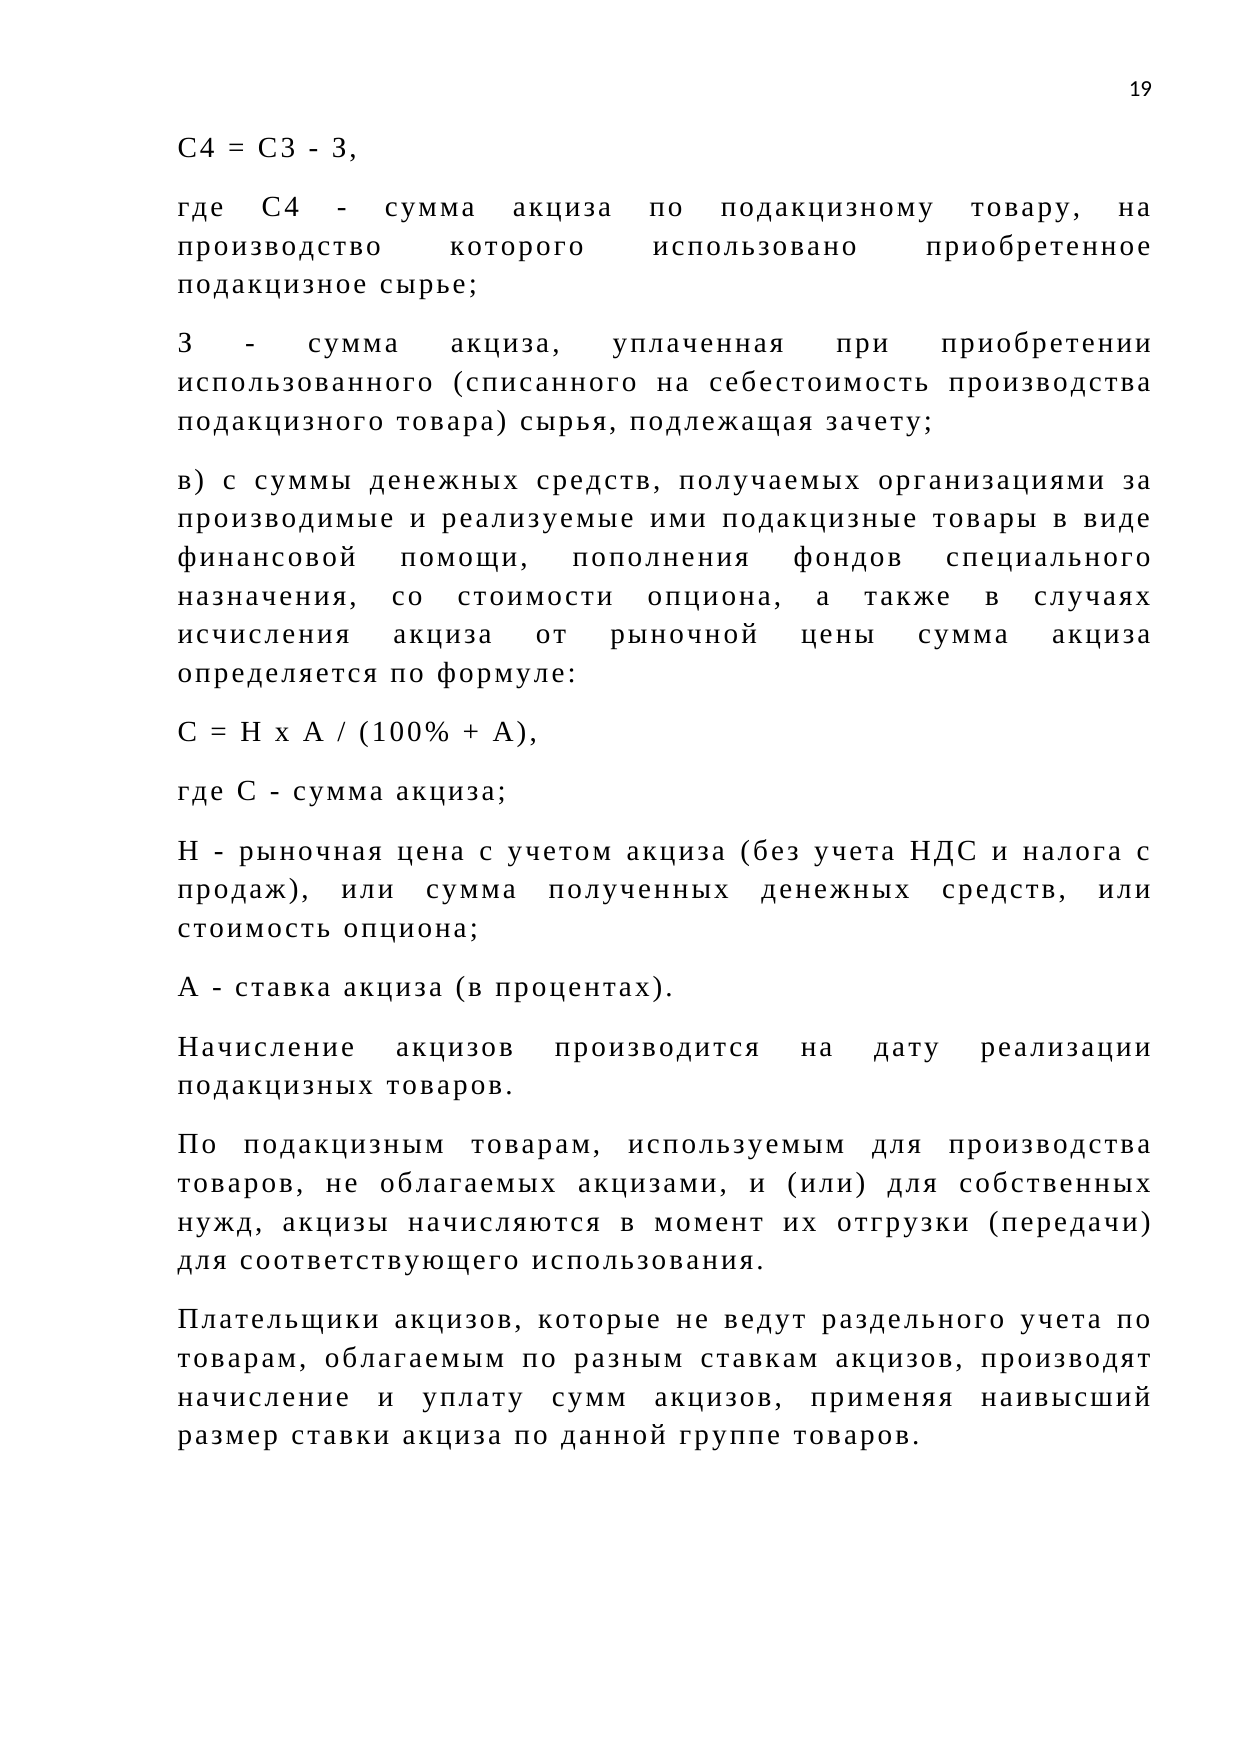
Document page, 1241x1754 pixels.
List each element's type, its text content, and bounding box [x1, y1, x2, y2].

text З - сумма акциза, уплаченная при приобретении использованного (списанного на себестоимость производства подакцизного товара) сырья, подлежащая зачету; [177, 326, 1152, 436]
text где С4 - сумма акциза по подакцизному товару, на производство которого использовано приобретенное подакцизное сырье; [177, 189, 1152, 300]
text А - ставка акциза (в процентах). [177, 969, 1152, 1003]
text где С - сумма акциза; [177, 773, 1152, 807]
text C4 = С3 - З, [177, 130, 1152, 163]
text С = Н х А / (100% + A), [177, 714, 1152, 748]
text Начисление акцизов производится на дату реализации подакцизных товаров. [177, 1029, 1152, 1101]
text Н - рыночная цена с учетом акциза (без учета НДС и налога с продаж), или сумма полученных денежных средств, или стоимость опциона; [177, 833, 1152, 943]
text в) с суммы денежных средств, получаемых организациями за производимые и реализуемые ими подакцизные товары в виде финансовой помощи, пополнения фондов специального назначения, со стоимости опциона, а также в случаях исчисления акциза от рыночной цены сумма акциза определяется по формуле: [177, 462, 1152, 688]
text Плательщики акцизов, которые не ведут раздельного учета по товарам, облагаемым по разным ставкам акцизов, производят начисление и уплату сумм акцизов, применяя наивысший размер ставки акциза по данной группе товаров. [177, 1302, 1152, 1451]
text По подакцизным товарам, используемым для производства товаров, не облагаемых акцизами, и (или) для собственных нужд, акцизы начисляются в момент их отгрузки (передачи) для соответствующего использования. [177, 1127, 1152, 1276]
